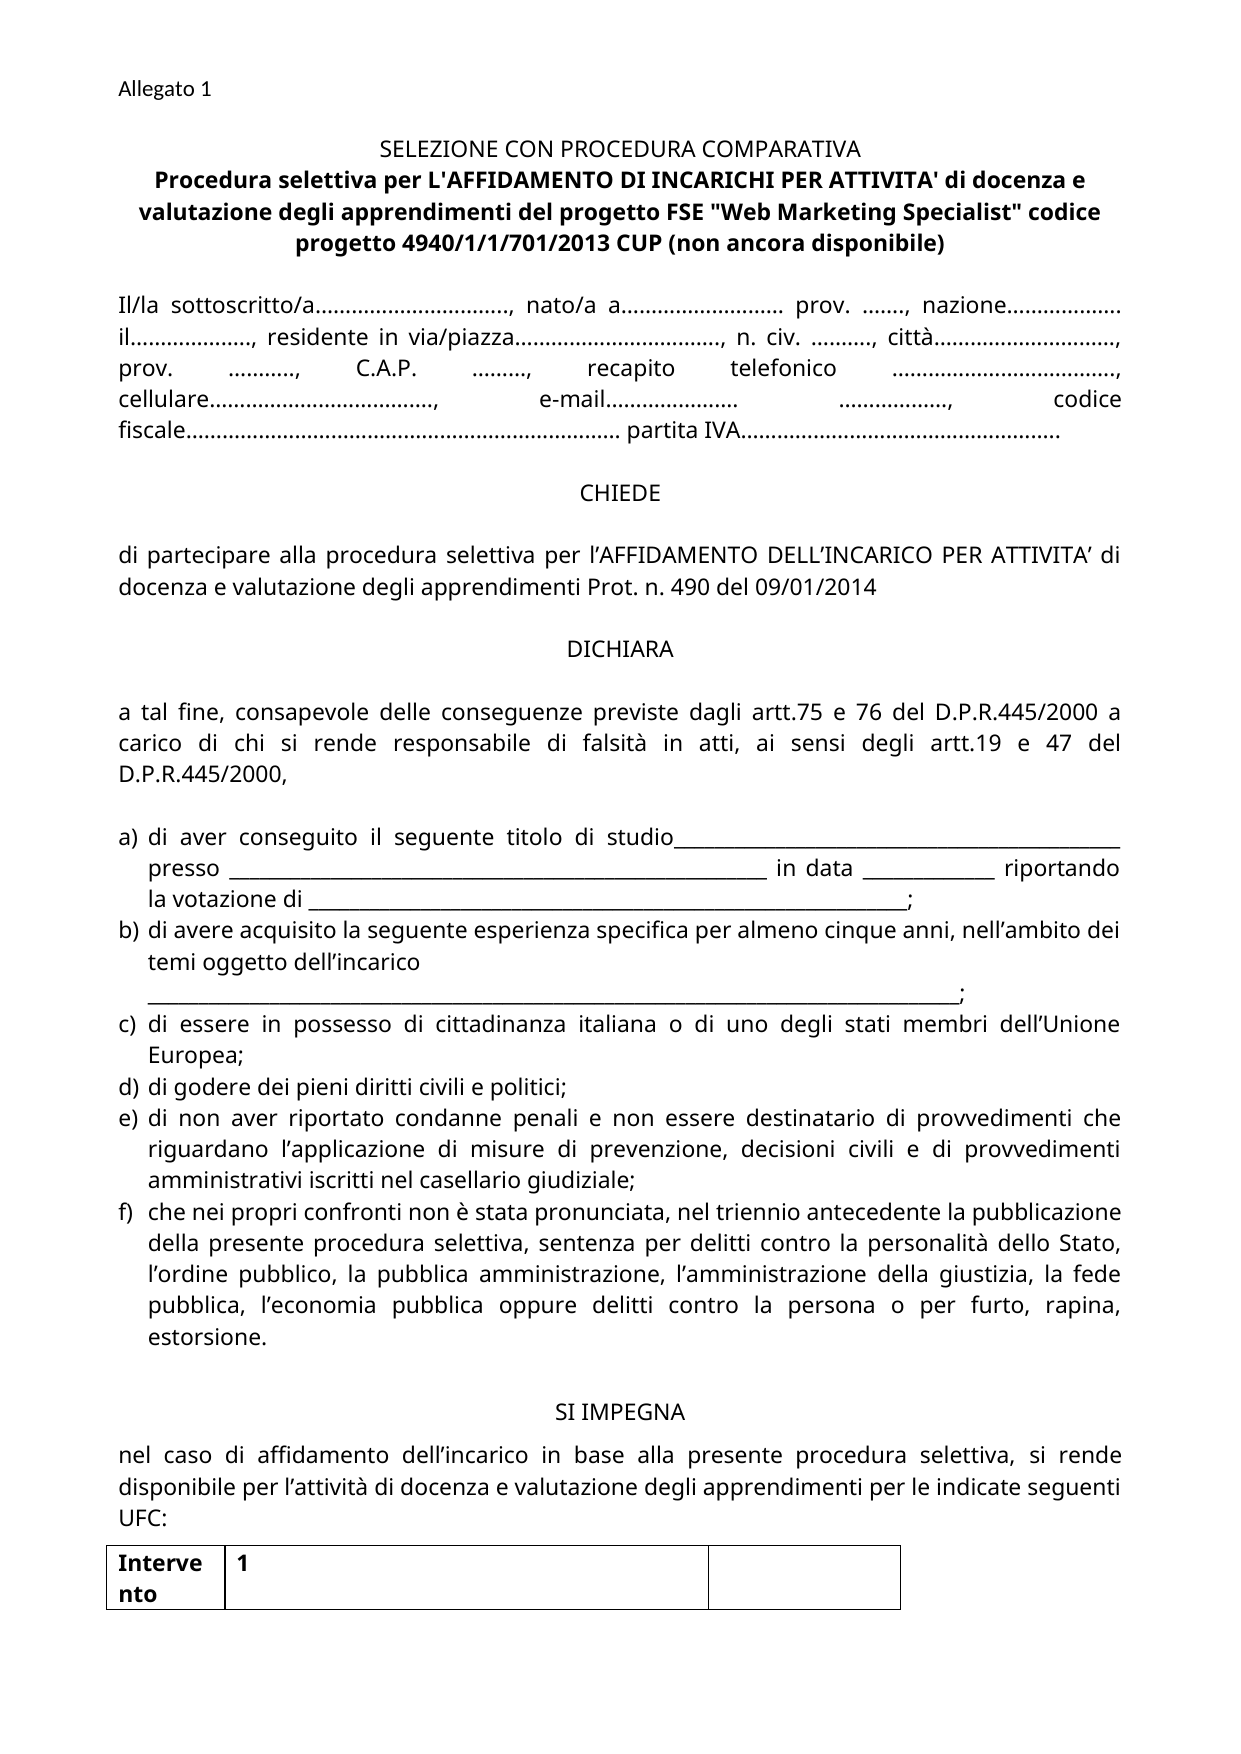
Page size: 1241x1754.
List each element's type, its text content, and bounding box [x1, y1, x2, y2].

list di avere acquisito la seguente esperienza specifica per almeno cinque anni, nell’ambito dei temi oggetto dell’incarico ________________________________________________________________________________; [118, 914, 1122, 1008]
list DICHIARA [118, 633, 1122, 664]
text SI IMPEGNA [118, 1395, 1122, 1427]
list Il/la sottoscritto/a………………………….., nato/a a……………………… prov. ……., nazione………………. il……………….., residente in via/piazza……………………………., n. civ. ………., città…………………………, prov. ……….., C.A.P. ………, recapito telefonico ………………………………., cellulare………………………………., e-mail…………………. ………………, codice fiscale……………………………………………………………… partita IVA…………………………………………….. [118, 289, 1122, 445]
list di godere dei pieni diritti civili e politici; [118, 1070, 1122, 1102]
list di non aver riportato condanne penali e non essere destinatario di provvedimenti che riguardano l’applicazione di misure di prevenzione, decisioni civili e di provvedimenti amministrativi iscritti nel casellario giudiziale; [118, 1102, 1122, 1195]
list a tal fine, consapevole delle conseguenze previste dagli artt.75 e 76 del D.P.R.445/2000 a carico di chi si rende responsabile di falsità in atti, ai sensi degli artt.19 e 47 del D.P.R.445/2000, [118, 695, 1122, 789]
list di aver conseguito il seguente titolo di studio____________________________________________ presso _____________________________________________________ in data _____________ riportando la votazione di ___________________________________________________________; [118, 820, 1122, 914]
list di essere in possesso di cittadinanza italiana o di uno degli stati membri dell’Unione Europea; [118, 1008, 1122, 1070]
table_header 1 [226, 1546, 708, 1609]
list CHIEDE [118, 477, 1122, 508]
list SELEZIONE CON PROCEDURA COMPARATIVA [118, 133, 1122, 164]
list che nei propri confronti non è stata pronunciata, nel triennio antecedente la pubblicazione della presente procedura selettiva, sentenza per delitti contro la personalità dello Stato, l’ordine pubblico, la pubblica amministrazione, l’amministrazione della giustizia, la fede pubblica, l’economia pubblica oppure delitti contro la persona o per furto, rapina, estorsione. [118, 1195, 1122, 1352]
text nel caso di affidamento dell’incarico in base alla presente procedura selettiva, si rende disponibile per l’attività di docenza e valutazione degli apprendimenti per le indicate seguenti UFC: [118, 1439, 1122, 1533]
list di partecipare alla procedura selettiva per l’AFFIDAMENTO DELL’INCARICO PER ATTIVITA’ di docenza e valutazione degli apprendimenti Prot. n. 490 del 09/01/2014 [118, 539, 1122, 602]
table_header [709, 1546, 900, 1609]
table_header Intervento [107, 1546, 224, 1609]
list Procedura selettiva per L'AFFIDAMENTO DI INCARICHI PER ATTIVITA' di docenza e valutazione degli apprendimenti del progetto FSE "Web Marketing Specialist" codice progetto 4940/1/1/701/2013 CUP (non ancora disponibile) [118, 164, 1122, 258]
